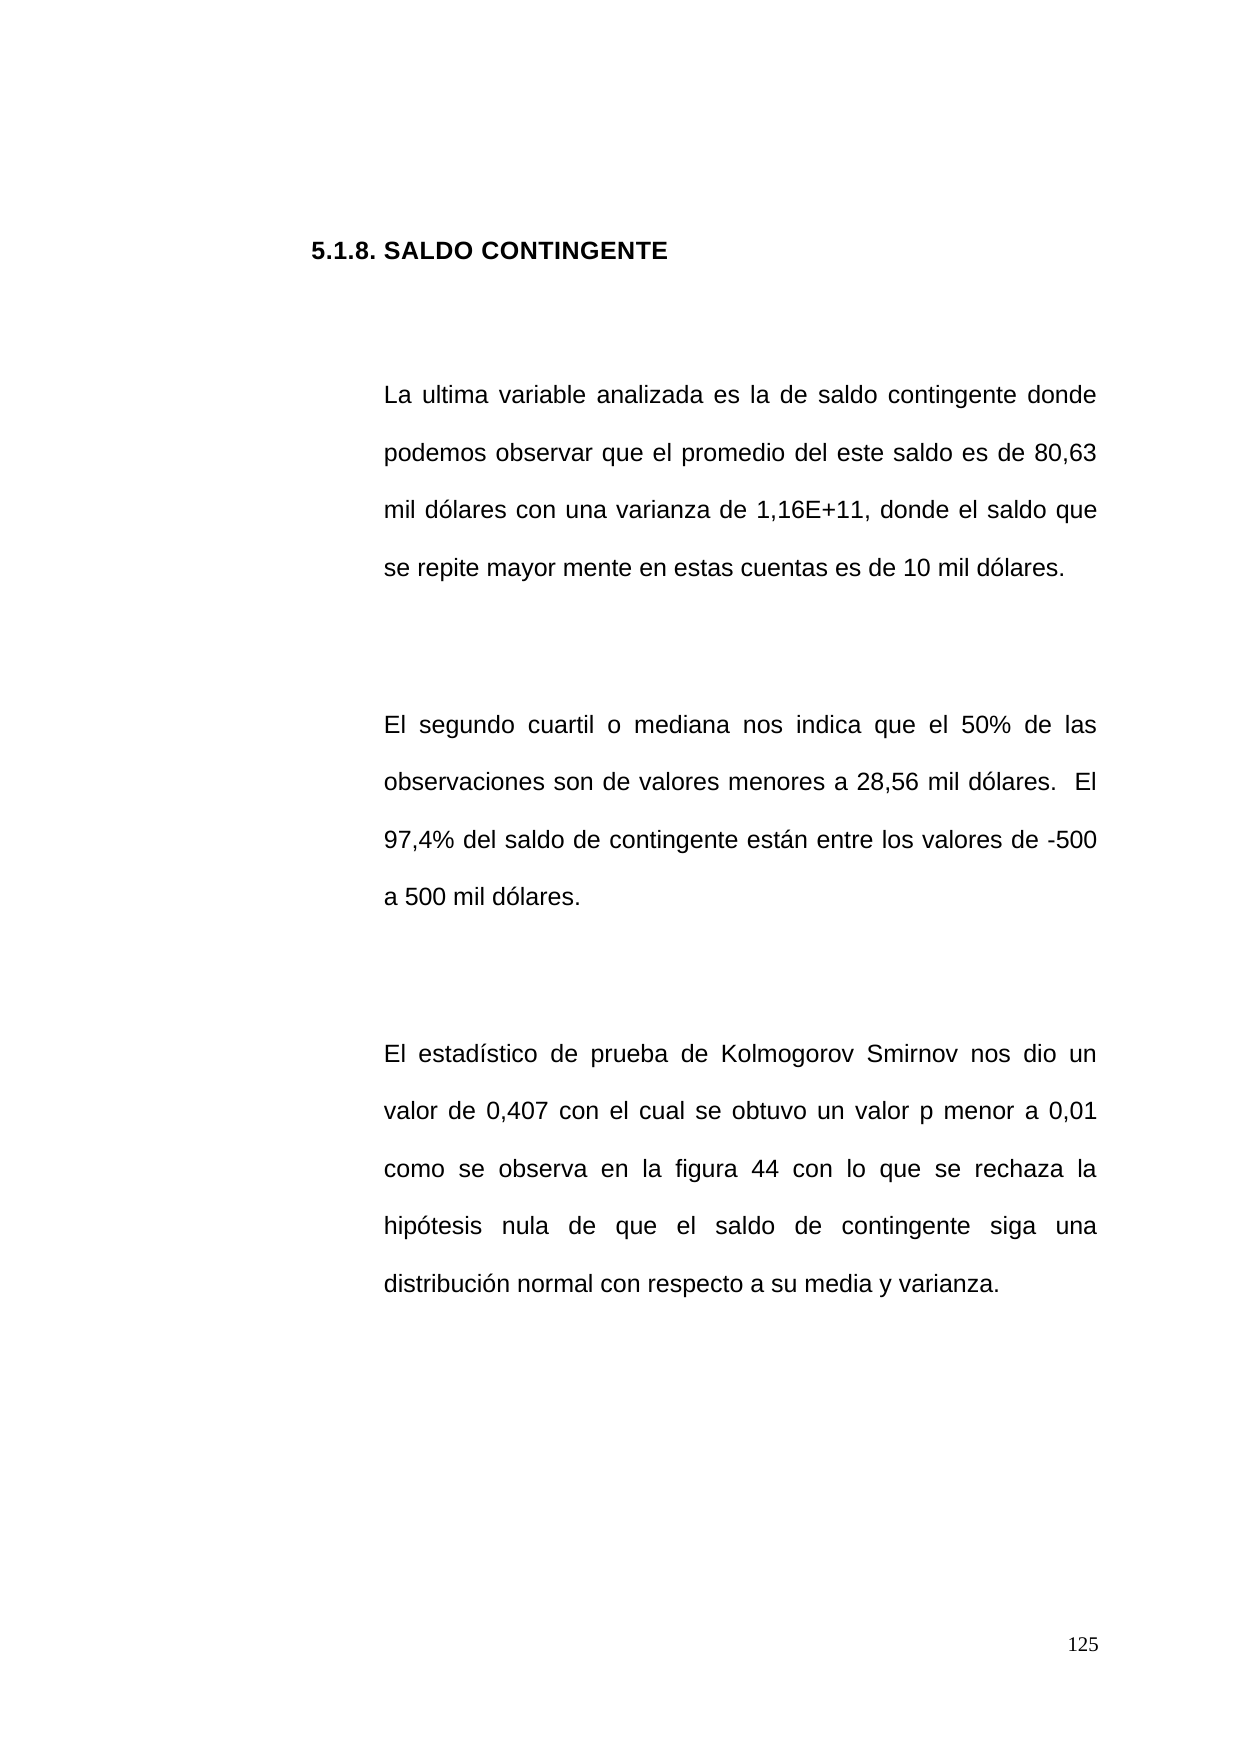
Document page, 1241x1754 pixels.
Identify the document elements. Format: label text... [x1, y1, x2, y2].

subtitle SALDO CONTINGENTE [311, 236, 1098, 265]
text El segundo cuartil o mediana nos indica que el 50% de las observaciones son de valores menores a 28,56 mil dólares. El 97,4% del saldo de contingente están entre los valores de -500 a 500 mil dólares. [384, 709, 1098, 911]
text La ultima variable analizada es la de saldo contingente donde podemos observar que el promedio del este saldo es de 80,63 mil dólares con una varianza de 1,16E+11, donde el saldo que se repite mayor mente en estas cuentas es de 10 mil dólares. [384, 380, 1098, 582]
text El estadístico de prueba de Kolmogorov Smirnov nos dio un valor de 0,407 con el cual se obtuvo un valor p menor a 0,01 como se observa en la figura 44 con lo que se rechaza la hipótesis nula de que el saldo de contingente siga una distribución normal con respecto a su media y varianza. [384, 1039, 1098, 1297]
